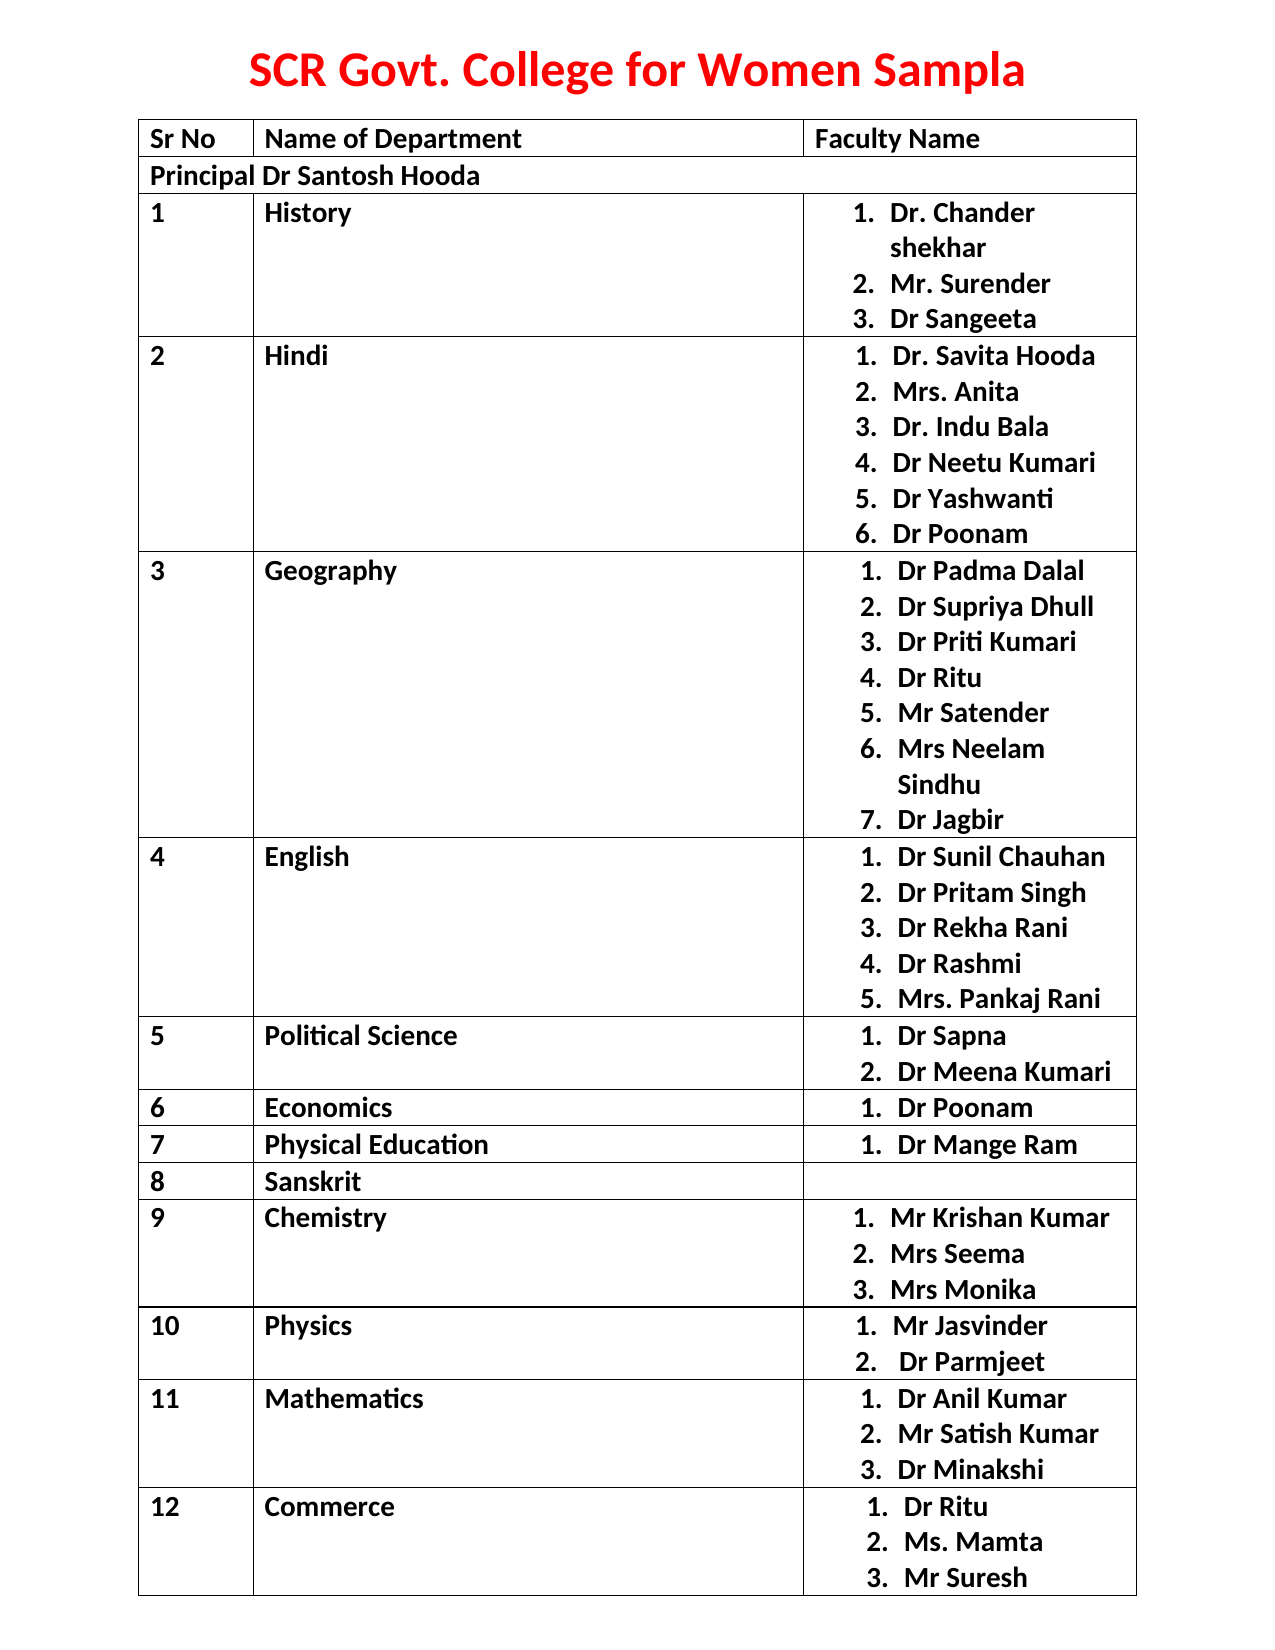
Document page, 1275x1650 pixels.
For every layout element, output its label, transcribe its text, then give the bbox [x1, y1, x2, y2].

table_cell 10 [139, 1308, 253, 1379]
table_cell Mathematics [254, 1380, 803, 1487]
table_cell Principal Dr Santosh Hooda [139, 157, 1136, 193]
table_cell Dr Ritu Ms. Mamta Mr Suresh [804, 1488, 1136, 1594]
table_cell Physics [254, 1308, 803, 1379]
table_cell 2 [139, 337, 253, 551]
table_cell Dr Poonam [804, 1090, 1136, 1125]
table_header Name of Department [254, 120, 803, 156]
table_cell Dr Padma Dalal Dr Supriya Dhull Dr Priti Kumari Dr Ritu Mr Satender Mrs Neelam Sindhu Dr Jagbir [804, 552, 1136, 837]
table_cell 3 [139, 552, 253, 837]
table_cell Geography [254, 552, 803, 837]
table_header Sr No [139, 120, 253, 156]
table_cell History [254, 194, 803, 336]
table_cell 4 [139, 838, 253, 1016]
table_cell Physical Education [254, 1126, 803, 1162]
table_cell Dr Sapna Dr Meena Kumari [804, 1017, 1136, 1088]
table_cell 8 [139, 1163, 253, 1198]
table_cell Hindi [254, 337, 803, 551]
table_cell Dr. Chander shekhar Mr. Surender Dr Sangeeta [804, 194, 1136, 336]
table_cell Dr Mange Ram [804, 1126, 1136, 1162]
table_cell Dr Sunil Chauhan Dr Pritam Singh Dr Rekha Rani Dr Rashmi Mrs. Pankaj Rani [804, 838, 1136, 1016]
table_cell Economics [254, 1090, 803, 1125]
table_cell Commerce [254, 1488, 803, 1594]
table_header Faculty Name [804, 120, 1136, 156]
table_cell Mr Jasvinder Dr Parmjeet [804, 1308, 1136, 1379]
table_cell Dr. Savita Hooda Mrs. Anita Dr. Indu Bala Dr Neetu Kumari Dr Yashwanti Dr Poonam [804, 337, 1136, 551]
table_cell Political Science [254, 1017, 803, 1088]
table_cell 7 [139, 1126, 253, 1162]
table_cell Chemistry [254, 1200, 803, 1306]
table_cell 5 [139, 1017, 253, 1088]
table_cell Mr Krishan Kumar Mrs Seema Mrs Monika [804, 1200, 1136, 1306]
table_cell 12 [139, 1488, 253, 1594]
table_cell 6 [139, 1090, 253, 1125]
table_cell [804, 1163, 1136, 1198]
table_cell 1 [139, 194, 253, 336]
table_cell Sanskrit [254, 1163, 803, 1198]
table_cell Dr Anil Kumar Mr Satish Kumar Dr Minakshi [804, 1380, 1136, 1487]
table_cell 9 [139, 1200, 253, 1306]
table_cell 11 [139, 1380, 253, 1487]
table_cell English [254, 838, 803, 1016]
text SCR Govt. College for Women Sampla [150, 37, 1125, 98]
